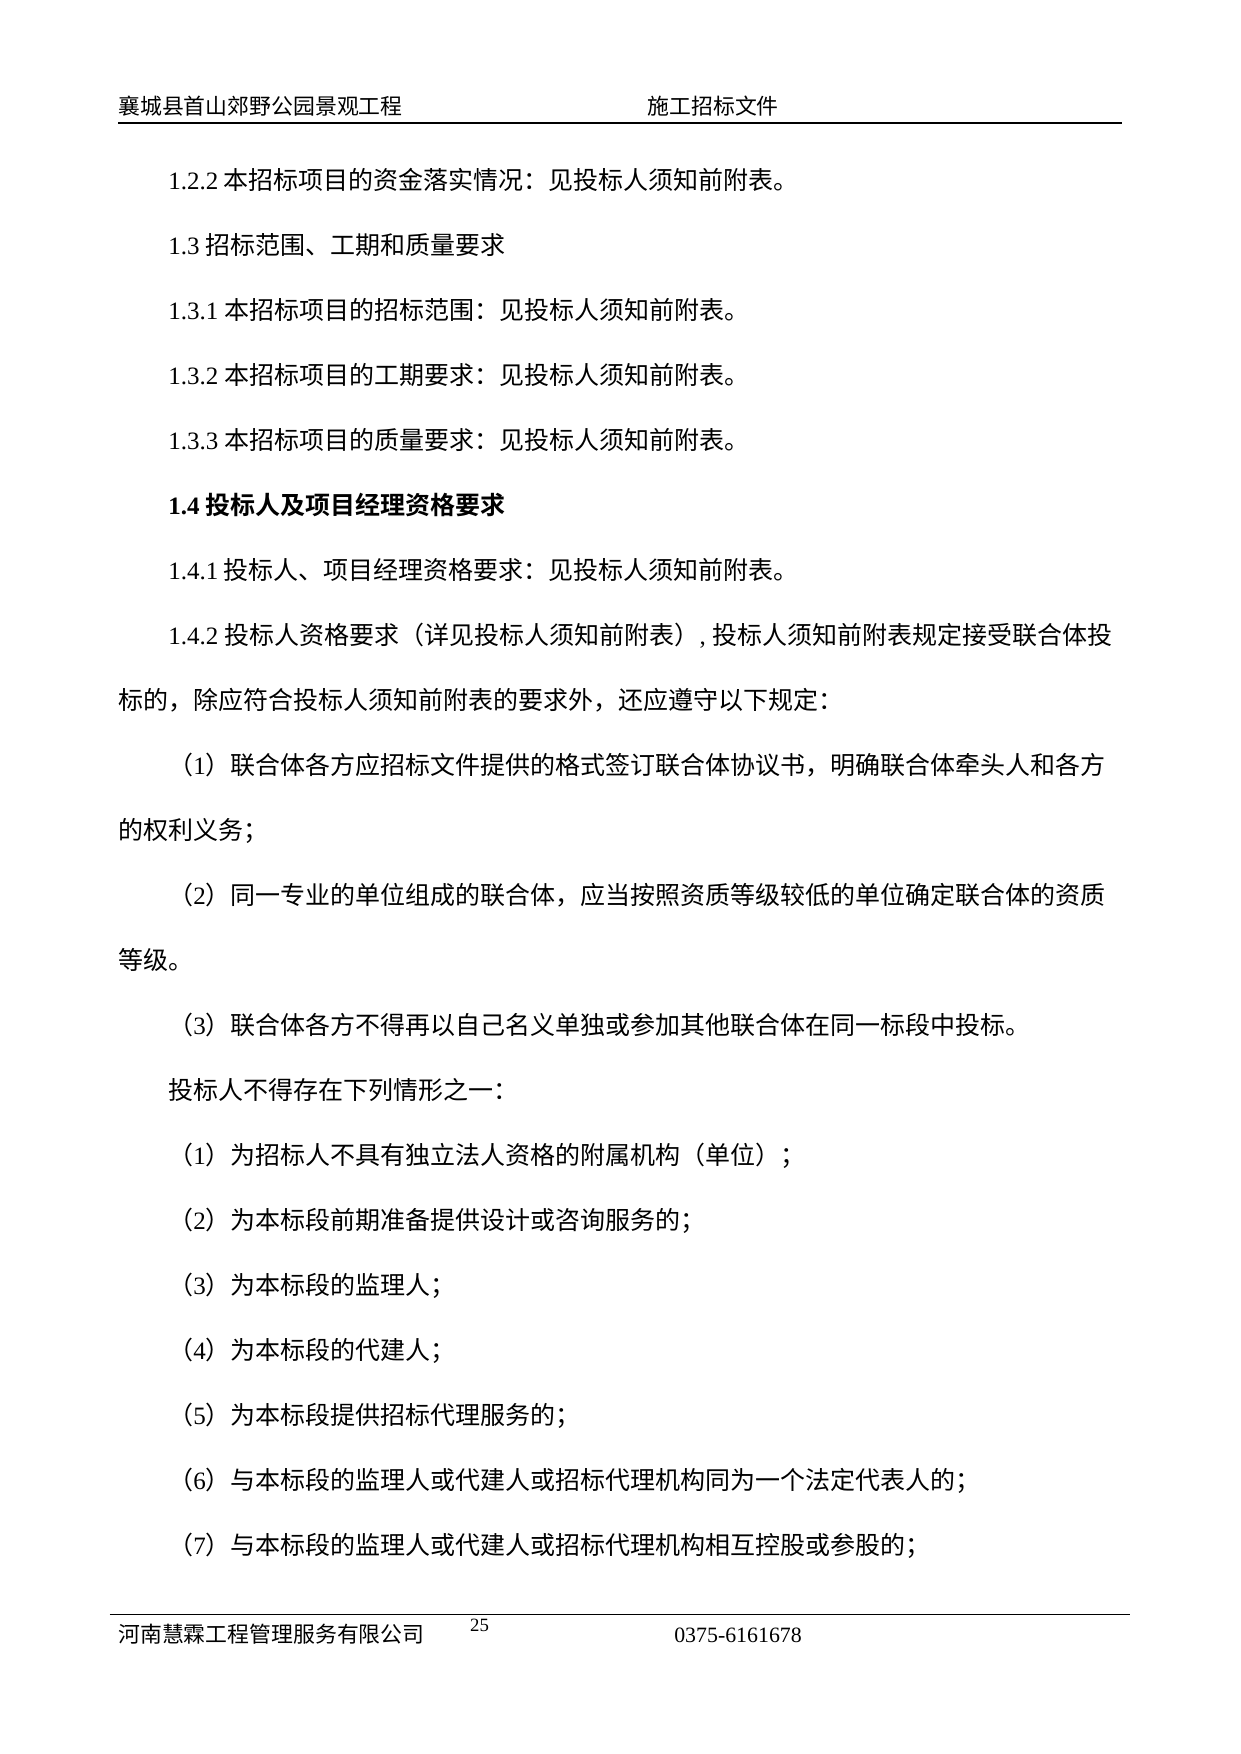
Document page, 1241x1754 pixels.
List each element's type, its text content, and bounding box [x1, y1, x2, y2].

text （2）同一专业的单位组成的联合体，应当按照资质等级较低的单位确定联合体的资质等级。 [118, 861, 1122, 991]
text （2）为本标段前期准备提供设计或咨询服务的； [118, 1186, 1122, 1251]
text （1）联合体各方应招标文件提供的格式签订联合体协议书，明确联合体牵头人和各方的权利义务； [118, 731, 1122, 861]
text （1）为招标人不具有独立法人资格的附属机构（单位）； [118, 1121, 1122, 1186]
text 1.3.2 本招标项目的工期要求：见投标人须知前附表。 [118, 341, 1122, 406]
text （4）为本标段的代建人； [118, 1316, 1122, 1381]
text 1.2.2本招标项目的资金落实情况：见投标人须知前附表。 [118, 146, 1122, 211]
text （3）联合体各方不得再以自己名义单独或参加其他联合体在同一标段中投标。 [118, 991, 1122, 1056]
text 1.4.2 投标人资格要求（详见投标人须知前附表）, 投标人须知前附表规定接受联合体投标的，除应符合投标人须知前附表的要求外，还应遵守以下规定： [118, 601, 1122, 731]
text （5）为本标段提供招标代理服务的； [118, 1381, 1122, 1446]
text 1.3 招标范围、工期和质量要求 [118, 211, 1122, 276]
text 1.3.3 本招标项目的质量要求：见投标人须知前附表。 [118, 406, 1122, 471]
text （6）与本标段的监理人或代建人或招标代理机构同为一个法定代表人的； [118, 1446, 1122, 1511]
text 1.4 投标人及项目经理资格要求 [118, 471, 1122, 536]
text 1.4.1投标人、项目经理资格要求：见投标人须知前附表。 [118, 536, 1122, 601]
text （7）与本标段的监理人或代建人或招标代理机构相互控股或参股的； [118, 1511, 1122, 1576]
text 投标人不得存在下列情形之一： [118, 1056, 1122, 1121]
text 1.3.1 本招标项目的招标范围：见投标人须知前附表。 [118, 276, 1122, 341]
text （3）为本标段的监理人； [118, 1251, 1122, 1316]
